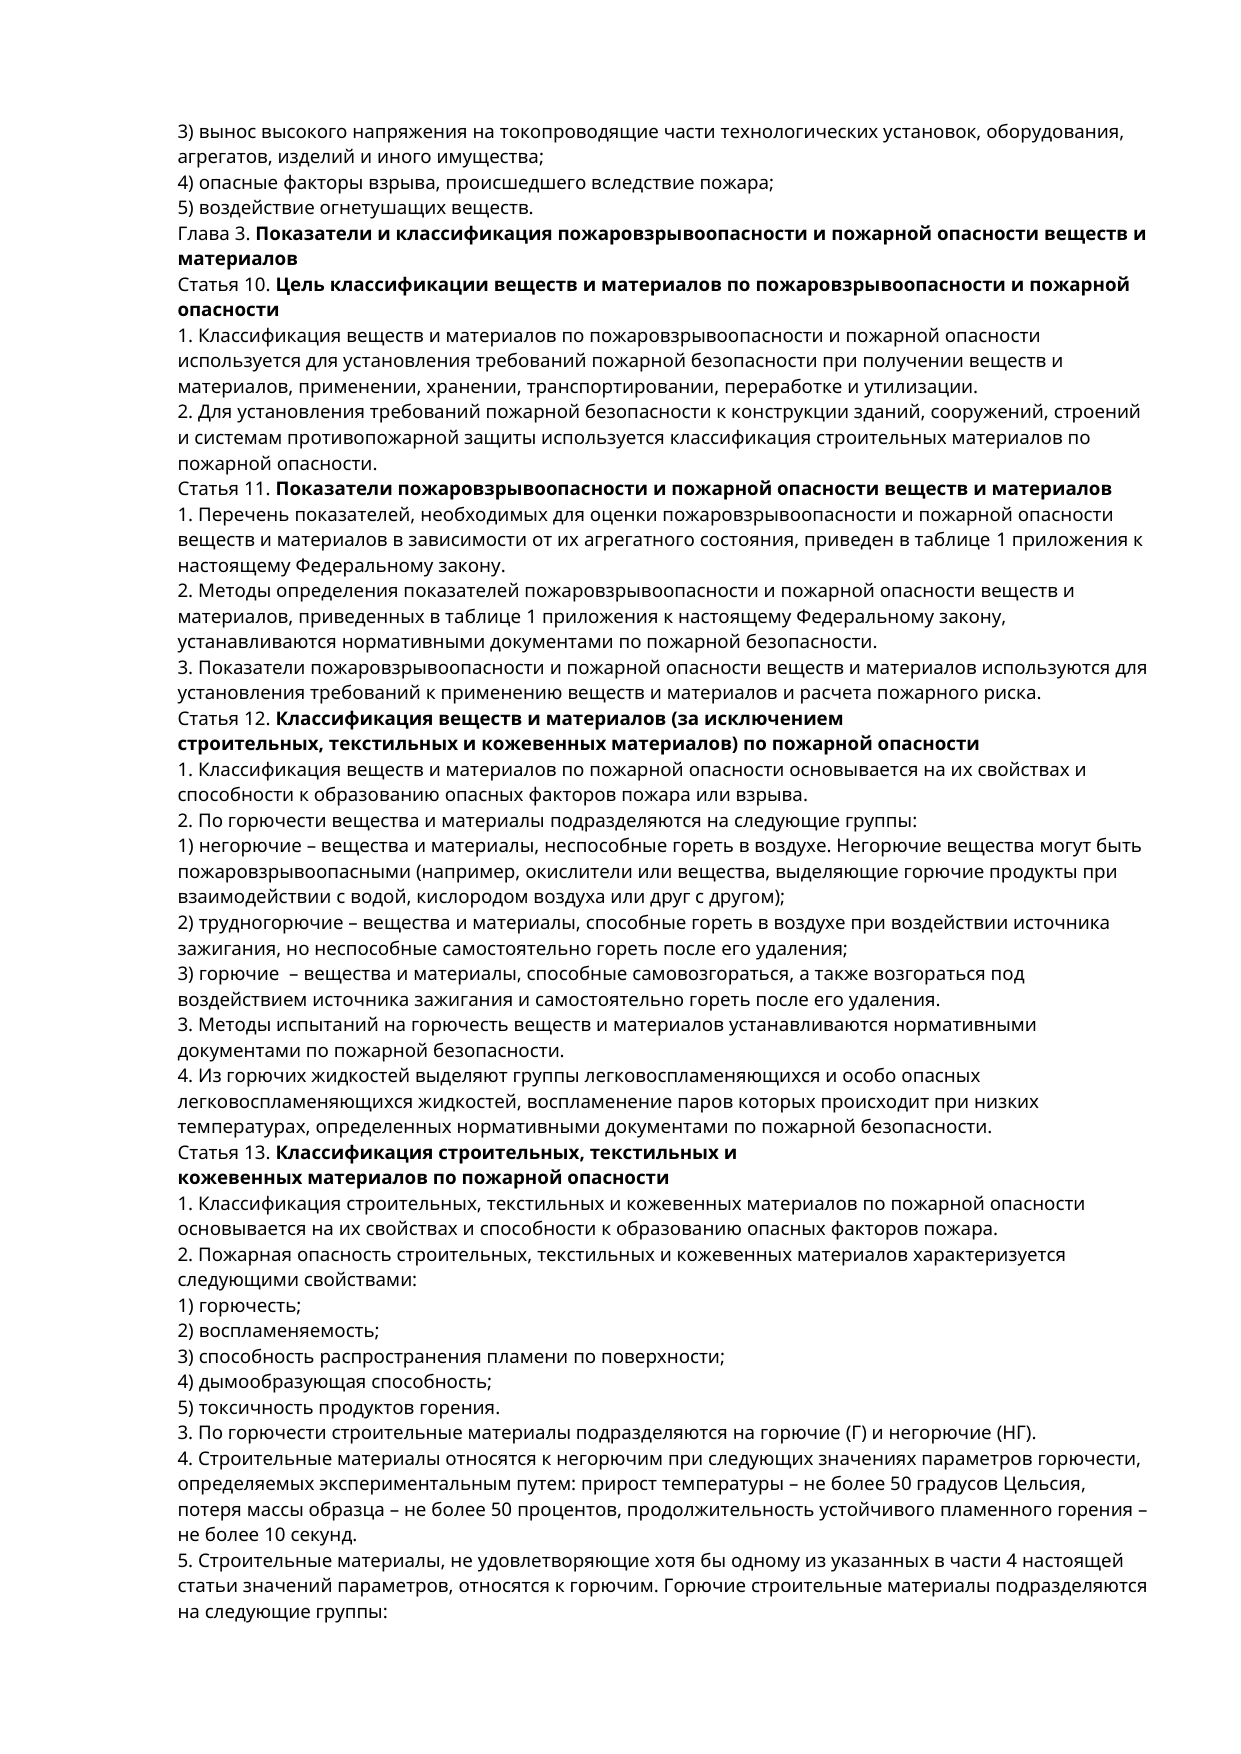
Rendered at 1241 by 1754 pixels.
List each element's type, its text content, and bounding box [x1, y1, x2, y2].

text 4. Строительные материалы относятся к негорючим при следующих значениях параметров горючести, определяемых экспериментальным путем: прирост температуры – не более 50 градусов Цельсия, потеря массы образца – не более 50 процентов, продолжительность устойчивого пламенного горения – не более 10 секунд. [177, 1445, 1152, 1547]
text 2. Пожарная опасность строительных, текстильных и кожевенных материалов характеризуется следующими свойствами: [177, 1241, 1152, 1292]
text 3) горючие – вещества и материалы, способные самовозгораться, а также возгораться под воздействием источника зажигания и самостоятельно гореть после его удаления. [177, 960, 1152, 1011]
text 4) дымообразующая способность; [177, 1369, 1152, 1394]
text 3) вынос высокого напряжения на токопроводящие части технологических установок, оборудования, агрегатов, изделий и иного имущества; [177, 118, 1152, 169]
text 1. Классификация строительных, текстильных и кожевенных материалов по пожарной опасности основывается на их свойствах и способности к образованию опасных факторов пожара. [177, 1190, 1152, 1241]
text 1. Классификация веществ и материалов по пожарной опасности основывается на их свойствах и способности к образованию опасных факторов пожара или взрыва. [177, 756, 1152, 807]
text 2. По горючести вещества и материалы подразделяются на следующие группы: [177, 807, 1152, 833]
text 5) токсичность продуктов горения. [177, 1394, 1152, 1420]
text 5. Строительные материалы, не удовлетворяющие хотя бы одному из указанных в части 4 настоящей статьи значений параметров, относятся к горючим. Горючие строительные материалы подразделяются на следующие группы: [177, 1547, 1152, 1624]
text 3. Показатели пожаровзрывоопасности и пожарной опасности веществ и материалов используются для установления требований к применению веществ и материалов и расчета пожарного риска. [177, 654, 1152, 705]
text 4. Из горючих жидкостей выделяют группы легковоспламеняющихся и особо опасных легковоспламеняющихся жидкостей, воспламенение паров которых происходит при низких температурах, определенных нормативными документами по пожарной безопасности. [177, 1062, 1152, 1139]
text 1. Перечень показателей, необходимых для оценки пожаровзрывоопасности и пожарной опасности веществ и материалов в зависимости от их агрегатного состояния, приведен в таблице 1 приложения к настоящему Федеральному закону. [177, 501, 1152, 577]
text 2. Для установления требований пожарной безопасности к конструкции зданий, сооружений, строений и системам противопожарной защиты используется классификация строительных материалов по пожарной опасности. [177, 399, 1152, 475]
text 4) опасные факторы взрыва, происшедшего вследствие пожара; [177, 169, 1152, 195]
text 5) воздействие огнетушащих веществ. [177, 195, 1152, 220]
text 3. По горючести строительные материалы подразделяются на горючие (Г) и негорючие (НГ). [177, 1420, 1152, 1445]
text 3) способность распространения пламени по поверхности; [177, 1343, 1152, 1369]
text Статья 13. Классификация строительных, текстильных и кожевенных материалов по пожарной опасности [177, 1139, 1152, 1190]
text Статья 11. Показатели пожаровзрывоопасности и пожарной опасности веществ и материалов [177, 475, 1152, 501]
text 2) воспламеняемость; [177, 1318, 1152, 1343]
text 1) негорючие – вещества и материалы, неспособные гореть в воздухе. Негорючие вещества могут быть пожаровзрывоопасными (например, окислители или вещества, выделяющие горючие продукты при взаимодействии с водой, кислородом воздуха или друг с другом); [177, 833, 1152, 909]
text 1. Классификация веществ и материалов по пожаровзрывоопасности и пожарной опасности используется для установления требований пожарной безопасности при получении веществ и материалов, применении, хранении, транспортировании, переработке и утилизации. [177, 322, 1152, 399]
text Статья 10. Цель классификации веществ и материалов по пожаровзрывоопасности и пожарной опасности [177, 271, 1152, 322]
text Статья 12. Классификация веществ и материалов (за исключением строительных, текстильных и кожевенных материалов) по пожарной опасности [177, 705, 1152, 756]
text 3. Методы испытаний на горючесть веществ и материалов устанавливаются нормативными документами по пожарной безопасности. [177, 1011, 1152, 1062]
text Глава 3. Показатели и классификация пожаровзрывоопасности и пожарной опасности веществ и материалов [177, 220, 1152, 271]
text 2) трудногорючие – вещества и материалы, способные гореть в воздухе при воздействии источника зажигания, но неспособные самостоятельно гореть после его удаления; [177, 909, 1152, 960]
text 2. Методы определения показателей пожаровзрывоопасности и пожарной опасности веществ и материалов, приведенных в таблице 1 приложения к настоящему Федеральному закону, устанавливаются нормативными документами по пожарной безопасности. [177, 577, 1152, 654]
text 1) горючесть; [177, 1292, 1152, 1318]
